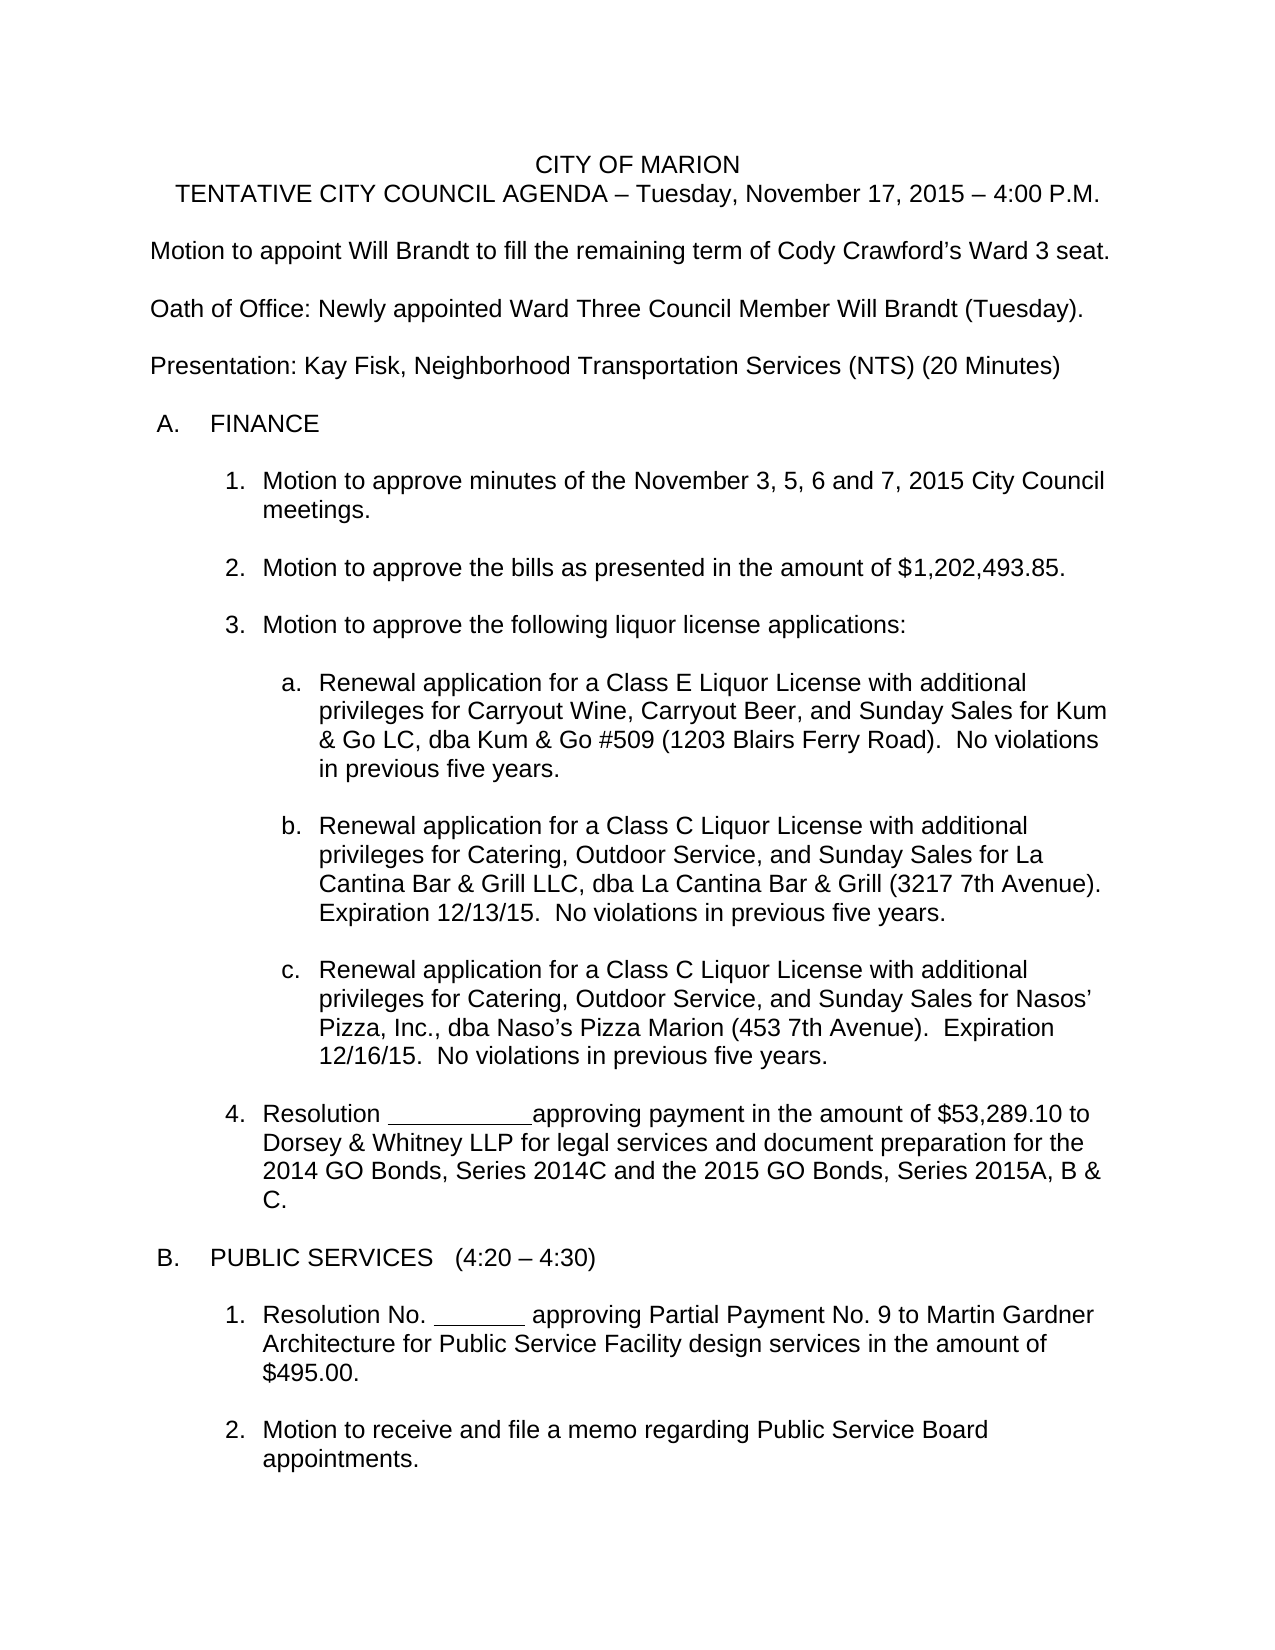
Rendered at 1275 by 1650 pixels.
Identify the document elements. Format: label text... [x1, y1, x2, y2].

title Motion to approve minutes of the November 3, 5, 6 and 7, 2015 City Council meetings. [225, 466, 1125, 552]
title Motion to approve the bills as presented in the amount of $1,202,493.85. [225, 552, 1125, 610]
list Renewal application for a Class C Liquor License with additional privileges for Catering, Outdoor Service, and Sunday Sales for La Cantina Bar & Grill LLC, dba La Cantina Bar & Grill (3217 7th Avenue). Expiration 12/13/15. No violations in previous five years. [281, 811, 1125, 955]
text Motion to appoint Will Brandt to fill the remaining term of Cody Crawford’s Ward 3 seat. [150, 236, 1125, 294]
title Motion to approve the following liquor license applications: [225, 610, 1125, 667]
title FINANCE [180, 409, 1125, 466]
text CITY OF MARION [150, 150, 1125, 179]
text Oath of Office: Newly appointed Ward Three Council Member Will Brandt (Tuesday). [150, 294, 1125, 351]
list Renewal application for a Class E Liquor License with additional privileges for Carryout Wine, Carryout Beer, and Sunday Sales for Kum & Go LC, dba Kum & Go #509 (1203 Blairs Ferry Road). No violations in previous five years. [281, 667, 1125, 811]
list Resolution approving payment in the amount of $53,289.10 to Dorsey & Whitney LLP for legal services and document preparation for the 2014 GO Bonds, Series 2014C and the 2015 GO Bonds, Series 2015A, B & C. [225, 1099, 1125, 1242]
list Renewal application for a Class C Liquor License with additional privileges for Catering, Outdoor Service, and Sunday Sales for Nasos’ Pizza, Inc., dba Naso’s Pizza Marion (453 7th Avenue). Expiration 12/16/15. No violations in previous five years. [281, 955, 1125, 1099]
list Resolution No. approving Partial Payment No. 9 to Martin Gardner Architecture for Public Service Facility design services in the amount of $495.00. [225, 1300, 1125, 1415]
title PUBLIC SERVICES (4:20 – 4:30) [180, 1242, 1125, 1300]
text Presentation: Kay Fisk, Neighborhood Transportation Services (NTS) (20 Minutes) [150, 351, 1125, 380]
list Motion to receive and file a memo regarding Public Service Board appointments. [225, 1415, 1125, 1501]
text TENTATIVE CITY COUNCIL AGENDA – Tuesday, November 17, 2015 – 4:00 P.M. [150, 179, 1125, 207]
